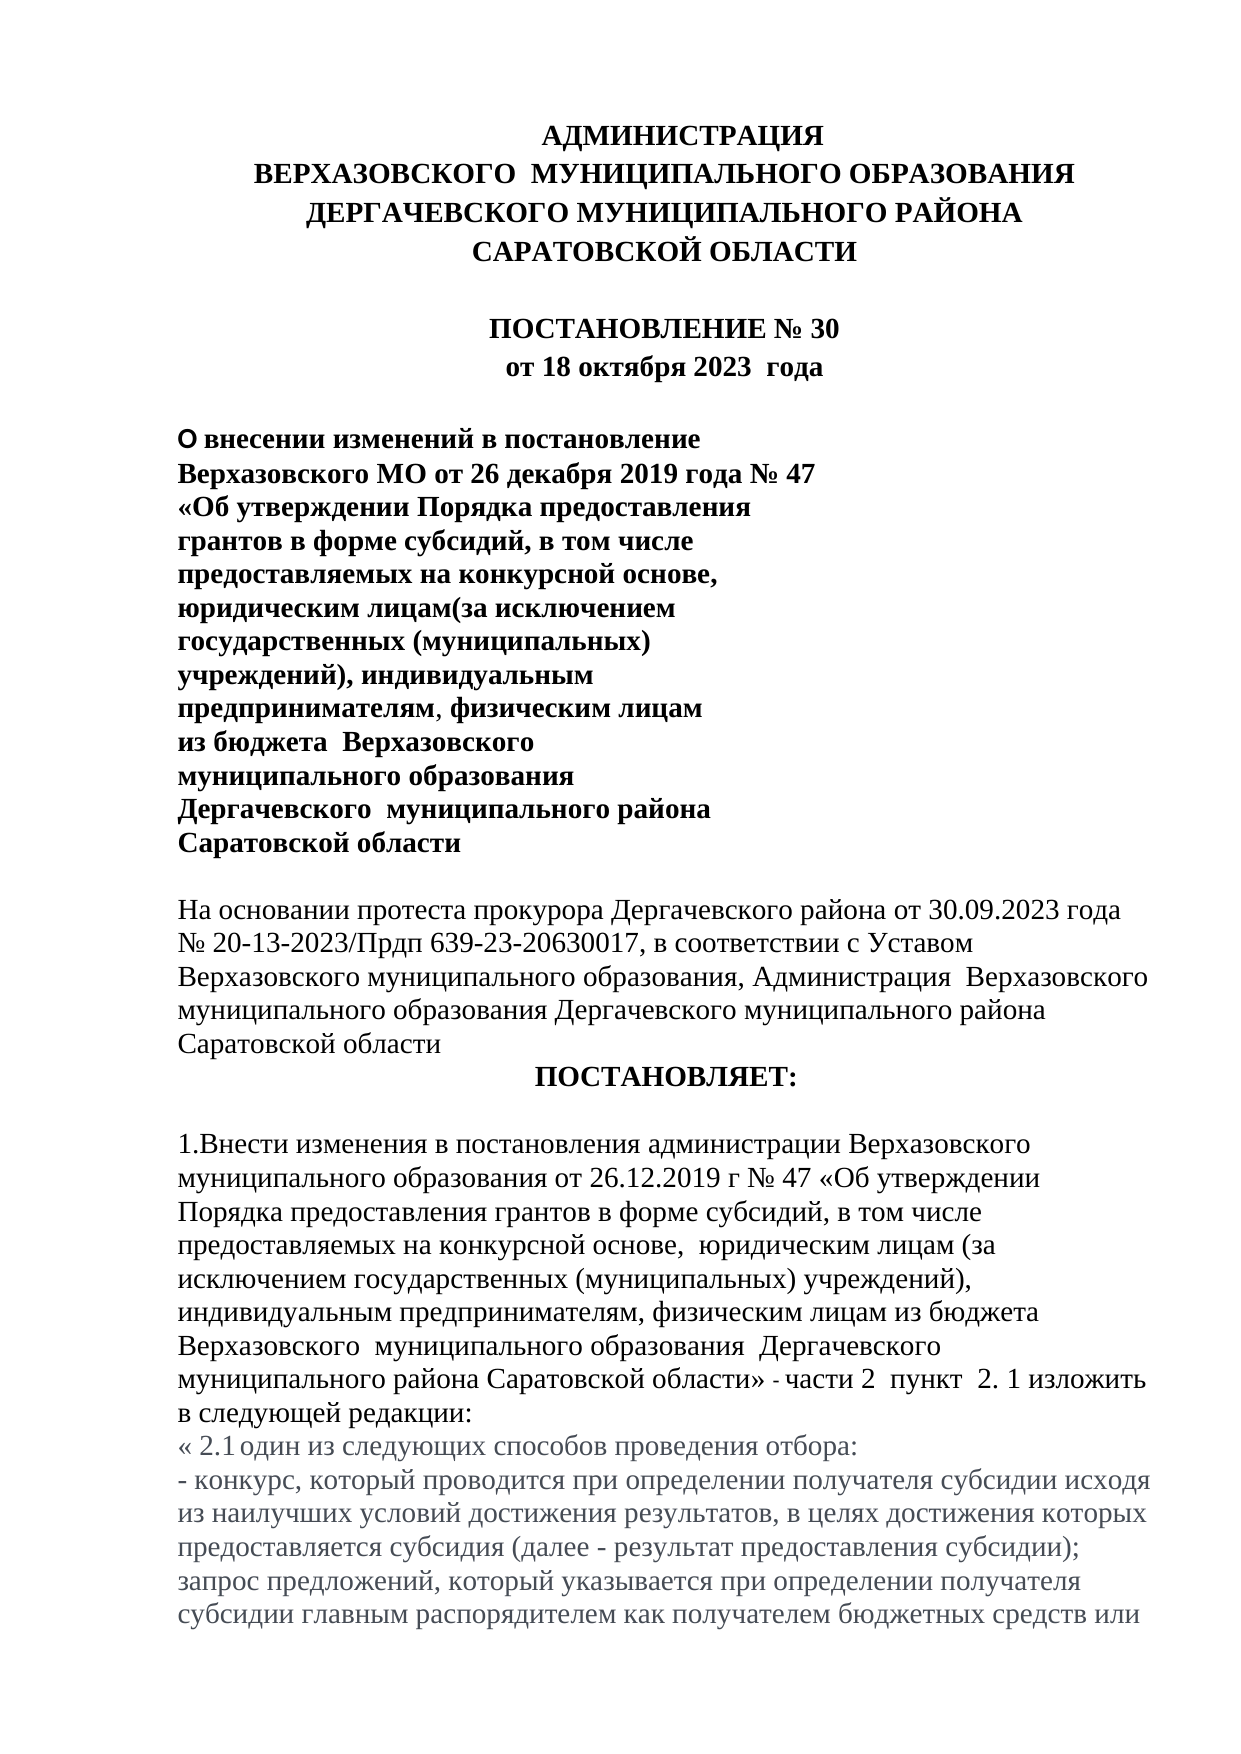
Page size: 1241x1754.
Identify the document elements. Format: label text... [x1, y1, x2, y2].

text юридическим лицам(за исключением [177, 590, 1152, 623]
text ПОСТАНОВЛЯЕТ: [177, 1059, 1152, 1093]
text ВЕРХАЗОВСКОГО МУНИЦИПАЛЬНОГО ОБРАЗОВАНИЯ [177, 157, 1152, 190]
text ПОСТАНОВЛЕНИЕ № 30 [177, 311, 1152, 344]
text грантов в форме субсидий, в том числе [177, 523, 1152, 556]
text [177, 1563, 1152, 1630]
text «Об утверждении Порядка предоставления [177, 489, 1152, 523]
text « 2.1 один из следующих способов проведения отбора: [177, 1428, 1152, 1462]
text Верхазовского МО от 26 декабря 2019 года № 47 [177, 456, 1152, 489]
text 1.Внести изменения в постановления администрации Верхазовского муниципального образования от 26.12.2019 г № 47 «Об утверждении Порядка предоставления грантов в форме субсидий, в том числе предоставляемых на конкурсной основе, юридическим лицам (за исключением государственных (муниципальных) учреждений), индивидуальным предпринимателям, физическим лицам из бюджета Верхазовского муниципального образования Дергачевского муниципального района Саратовской области» - части 2 пункт 2. 1 изложить в следующей редакции: [177, 1127, 1152, 1428]
text муниципального образования [177, 758, 1152, 791]
text ДЕРГАЧЕВСКОГО МУНИЦИПАЛЬНОГО РАЙОНА [177, 195, 1152, 229]
text - конкурс, который проводится при определении получателя субсидии исходя из наилучших условий достижения результатов, в целях достижения которых предоставляется субсидия (далее - результат предоставления субсидии); [177, 1462, 1152, 1563]
text учреждений), индивидуальным [177, 657, 1152, 691]
text На основании протеста прокурора Дергачевского района от 30.09.2023 года № 20-13-2023/Прдп 639-23-20630017, в соответствии с Уставом Верхазовского муниципального образования, Администрация Верхазовского муниципального образования Дергачевского муниципального района Саратовской области [177, 892, 1152, 1059]
text предоставляемых на конкурсной основе, [177, 556, 1152, 590]
text О внесении изменений в постановление [177, 420, 1152, 456]
text от 18 октября 2023 года [177, 349, 1152, 383]
text предпринимателям, физическим лицам [177, 691, 1152, 724]
text Дергачевского муниципального района [177, 791, 1152, 825]
text из бюджета Верхазовского [177, 724, 1152, 758]
text АДМИНИСТРАЦИЯ [177, 118, 1152, 152]
text САРАТОВСКОЙ ОБЛАСТИ [177, 234, 1152, 267]
text государственных (муниципальных) [177, 623, 1152, 657]
text Саратовской области [177, 825, 1152, 858]
